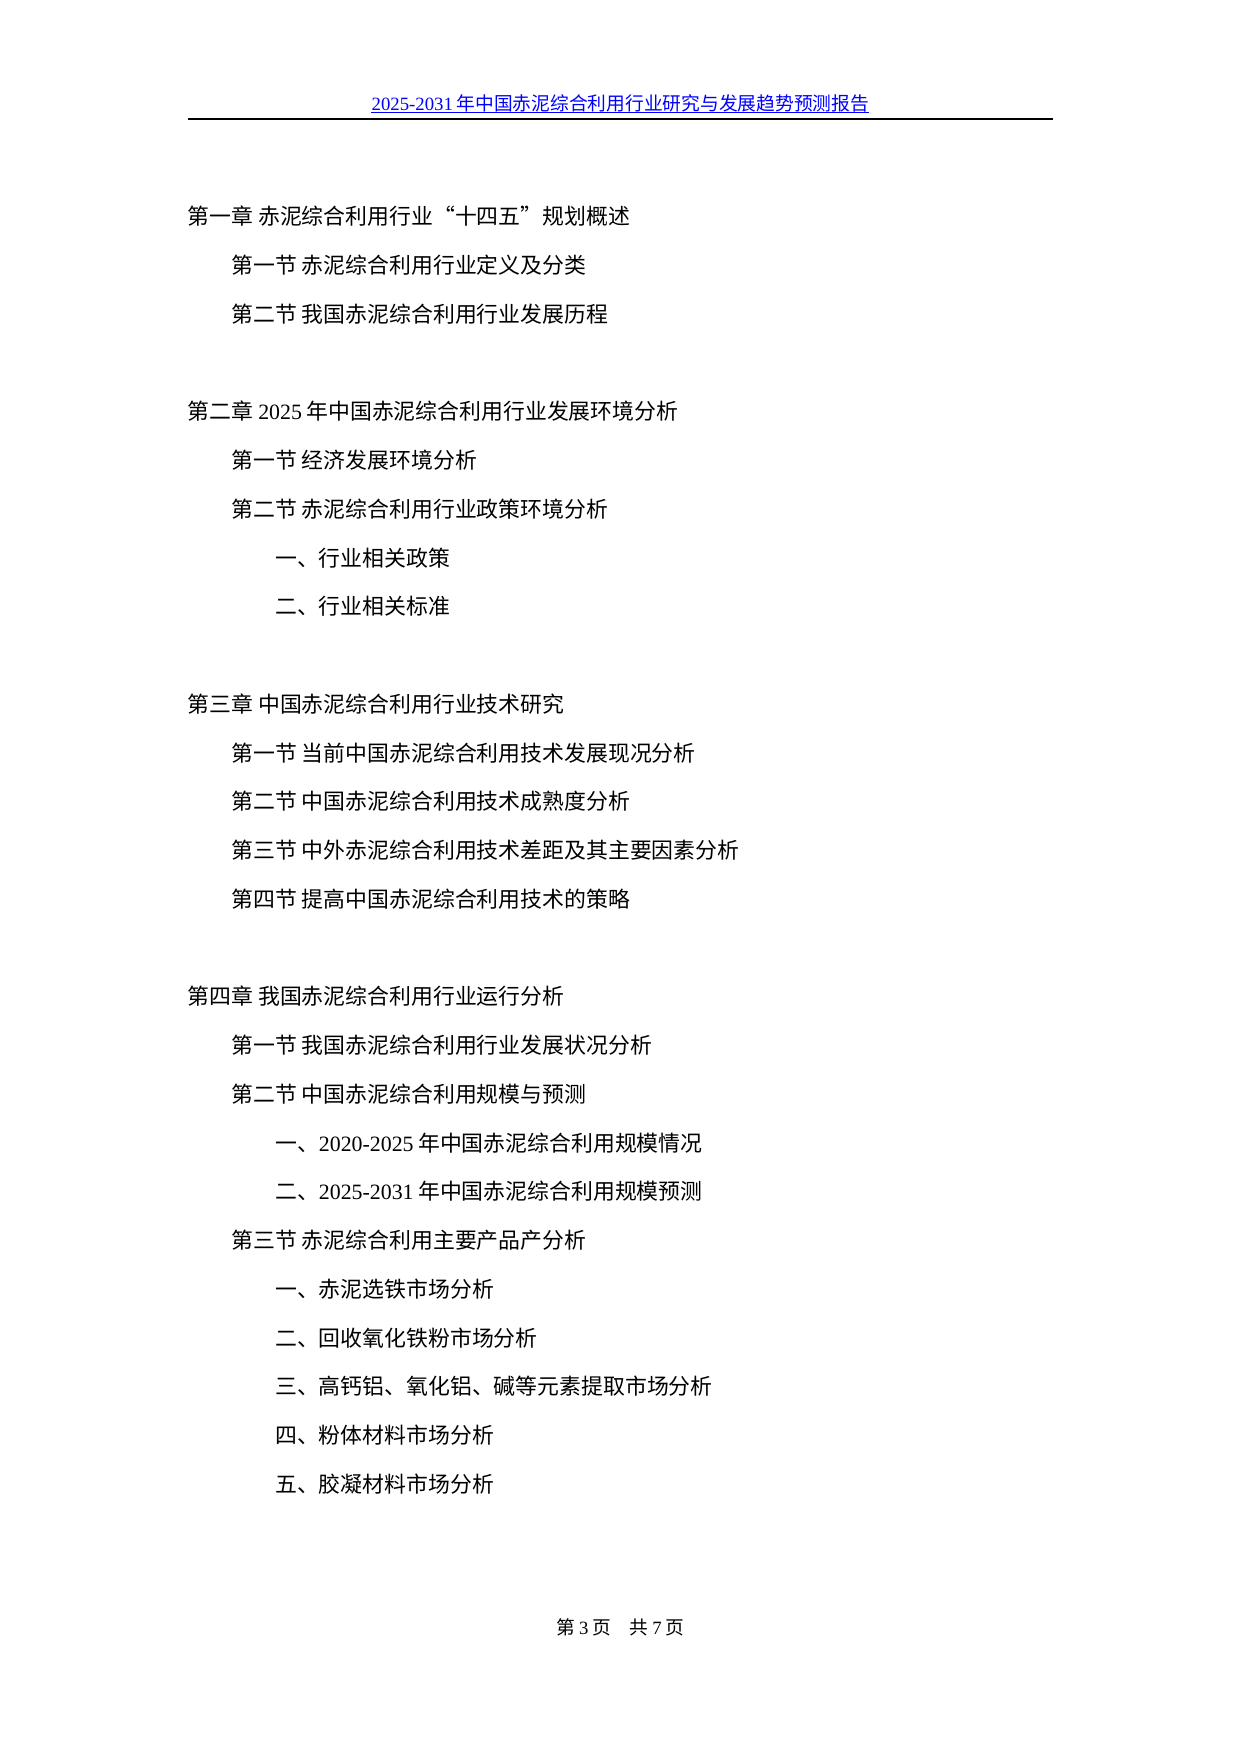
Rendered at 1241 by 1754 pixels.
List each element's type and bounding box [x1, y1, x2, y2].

text [187, 150, 1053, 1499]
